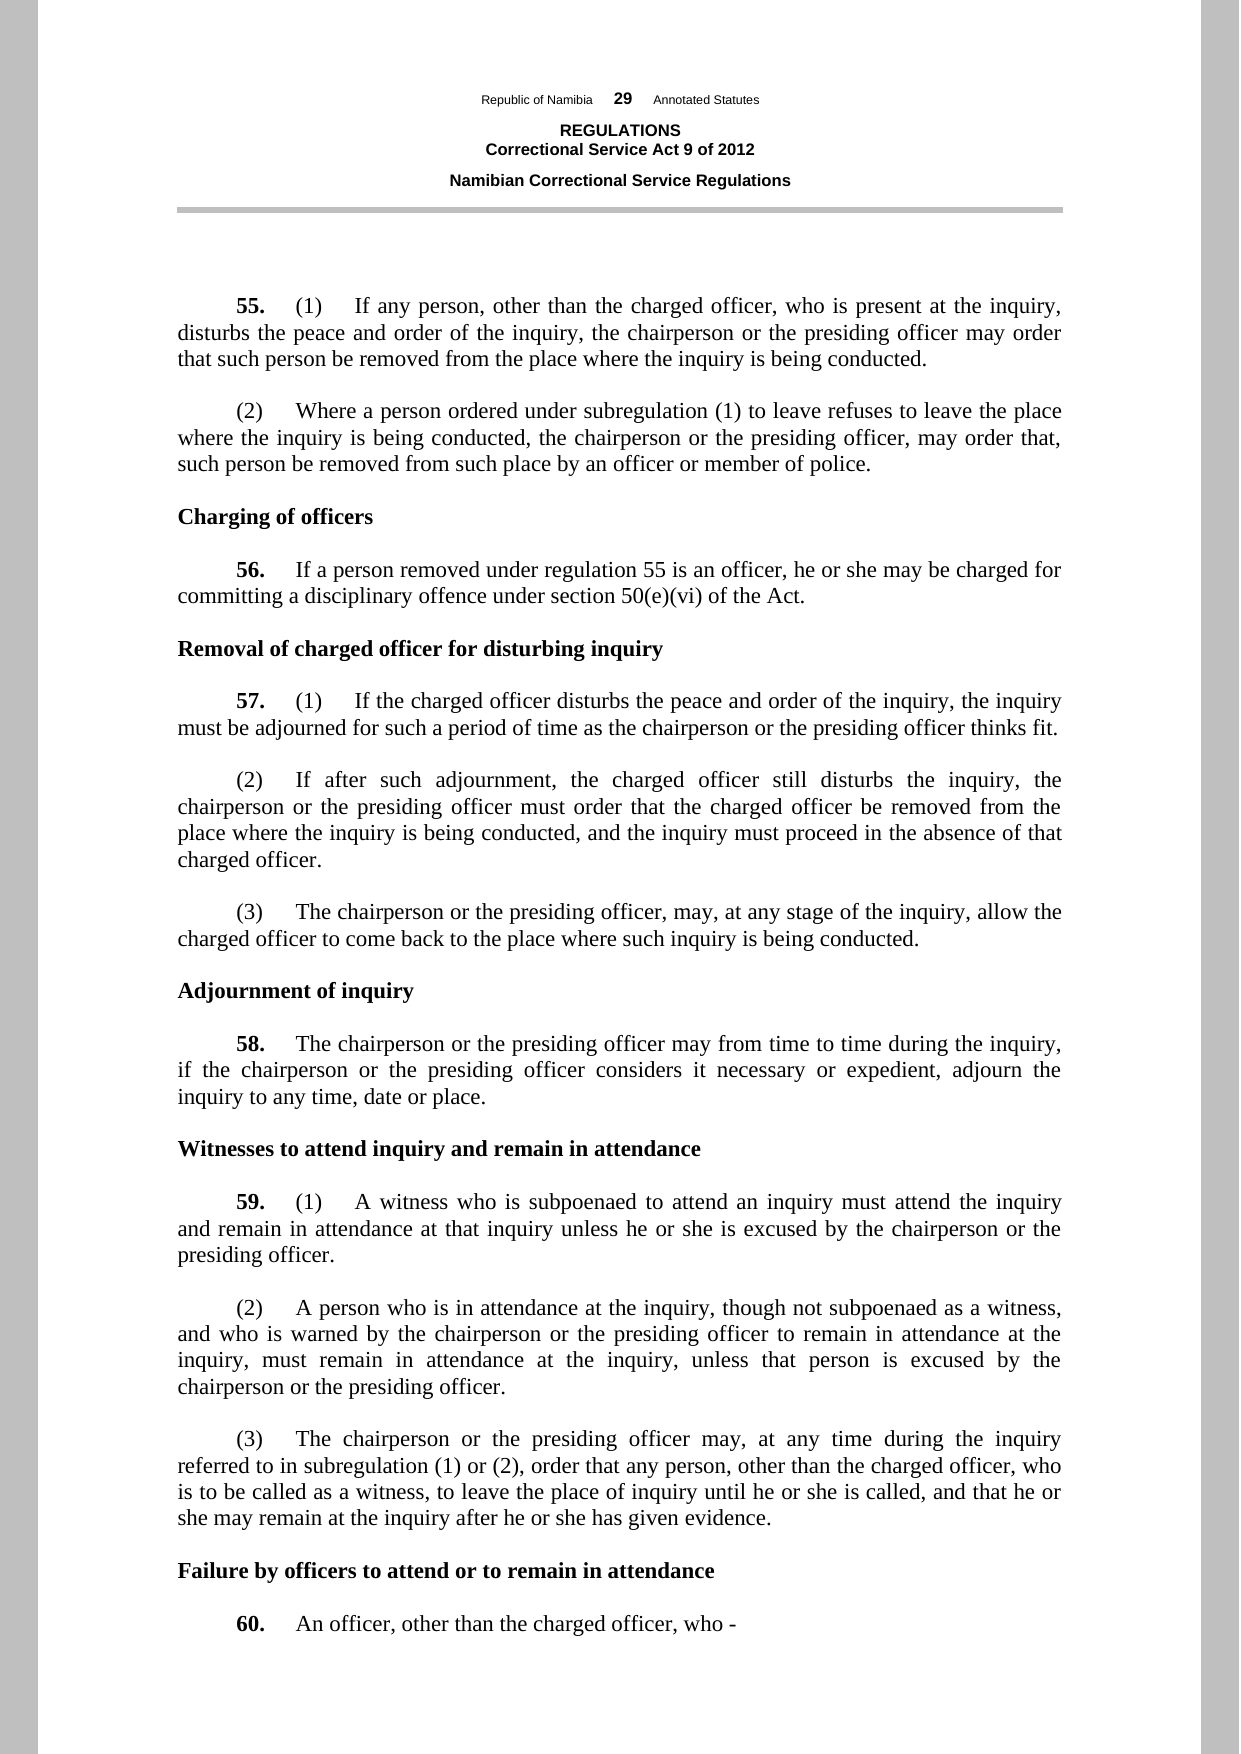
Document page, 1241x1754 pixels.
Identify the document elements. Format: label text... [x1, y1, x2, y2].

text (2) Where a person ordered under subregulation (1) to leave refuses to leave the place where the inquiry is being conducted, the chairperson or the presiding officer, may order that, such person be removed from such place by an officer or member of police. [177, 398, 1063, 477]
text 58. The chairperson or the presiding officer may from time to time during the inquiry, if the chairperson or the presiding officer considers it necessary or expedient, adjourn the inquiry to any time, date or place. [177, 1030, 1063, 1109]
text (2) If after such adjournment, the charged officer still disturbs the inquiry, the chairperson or the presiding officer must order that the charged officer be removed from the place where the inquiry is being conducted, and the inquiry must proceed in the absence of that charged officer. [177, 767, 1063, 872]
text Removal of charged officer for disturbing inquiry [177, 635, 1063, 661]
text 55. (1) If any person, other than the charged officer, who is present at the inquiry, disturbs the peace and order of the inquiry, the chairperson or the presiding officer may order that such person be removed from the place where the inquiry is being conducted. [177, 292, 1063, 371]
text Failure by officers to attend or to remain in attendance [177, 1557, 1063, 1583]
text Charging of officers [177, 503, 1063, 529]
text 60. An officer, other than the charged officer, who - [177, 1610, 1063, 1636]
text 57. (1) If the charged officer disturbs the peace and order of the inquiry, the inquiry must be adjourned for such a period of time as the chairperson or the presiding officer thinks fit. [177, 687, 1063, 740]
text Witnesses to attend inquiry and remain in attendance [177, 1136, 1063, 1162]
text (3) The chairperson or the presiding officer may, at any time during the inquiry referred to in subregulation (1) or (2), order that any person, other than the charged officer, who is to be called as a witness, to leave the place of inquiry until he or she is called, and that he or she may remain at the inquiry after he or she has given evidence. [177, 1425, 1063, 1531]
text (3) The chairperson or the presiding officer, may, at any stage of the inquiry, allow the charged officer to come back to the place where such inquiry is being conducted. [177, 898, 1063, 951]
text 59. (1) A witness who is subpoenaed to attend an inquiry must attend the inquiry and remain in attendance at that inquiry unless he or she is excused by the chairperson or the presiding officer. [177, 1188, 1063, 1267]
text (2) A person who is in attendance at the inquiry, though not subpoenaed as a witness, and who is warned by the chairperson or the presiding officer to remain in attendance at the inquiry, must remain in attendance at the inquiry, unless that person is excused by the chairperson or the presiding officer. [177, 1294, 1063, 1399]
text 56. If a person removed under regulation 55 is an officer, he or she may be charged for committing a disciplinary offence under section 50(e)(vi) of the Act. [177, 556, 1063, 608]
text Adjournment of inquiry [177, 977, 1063, 1004]
